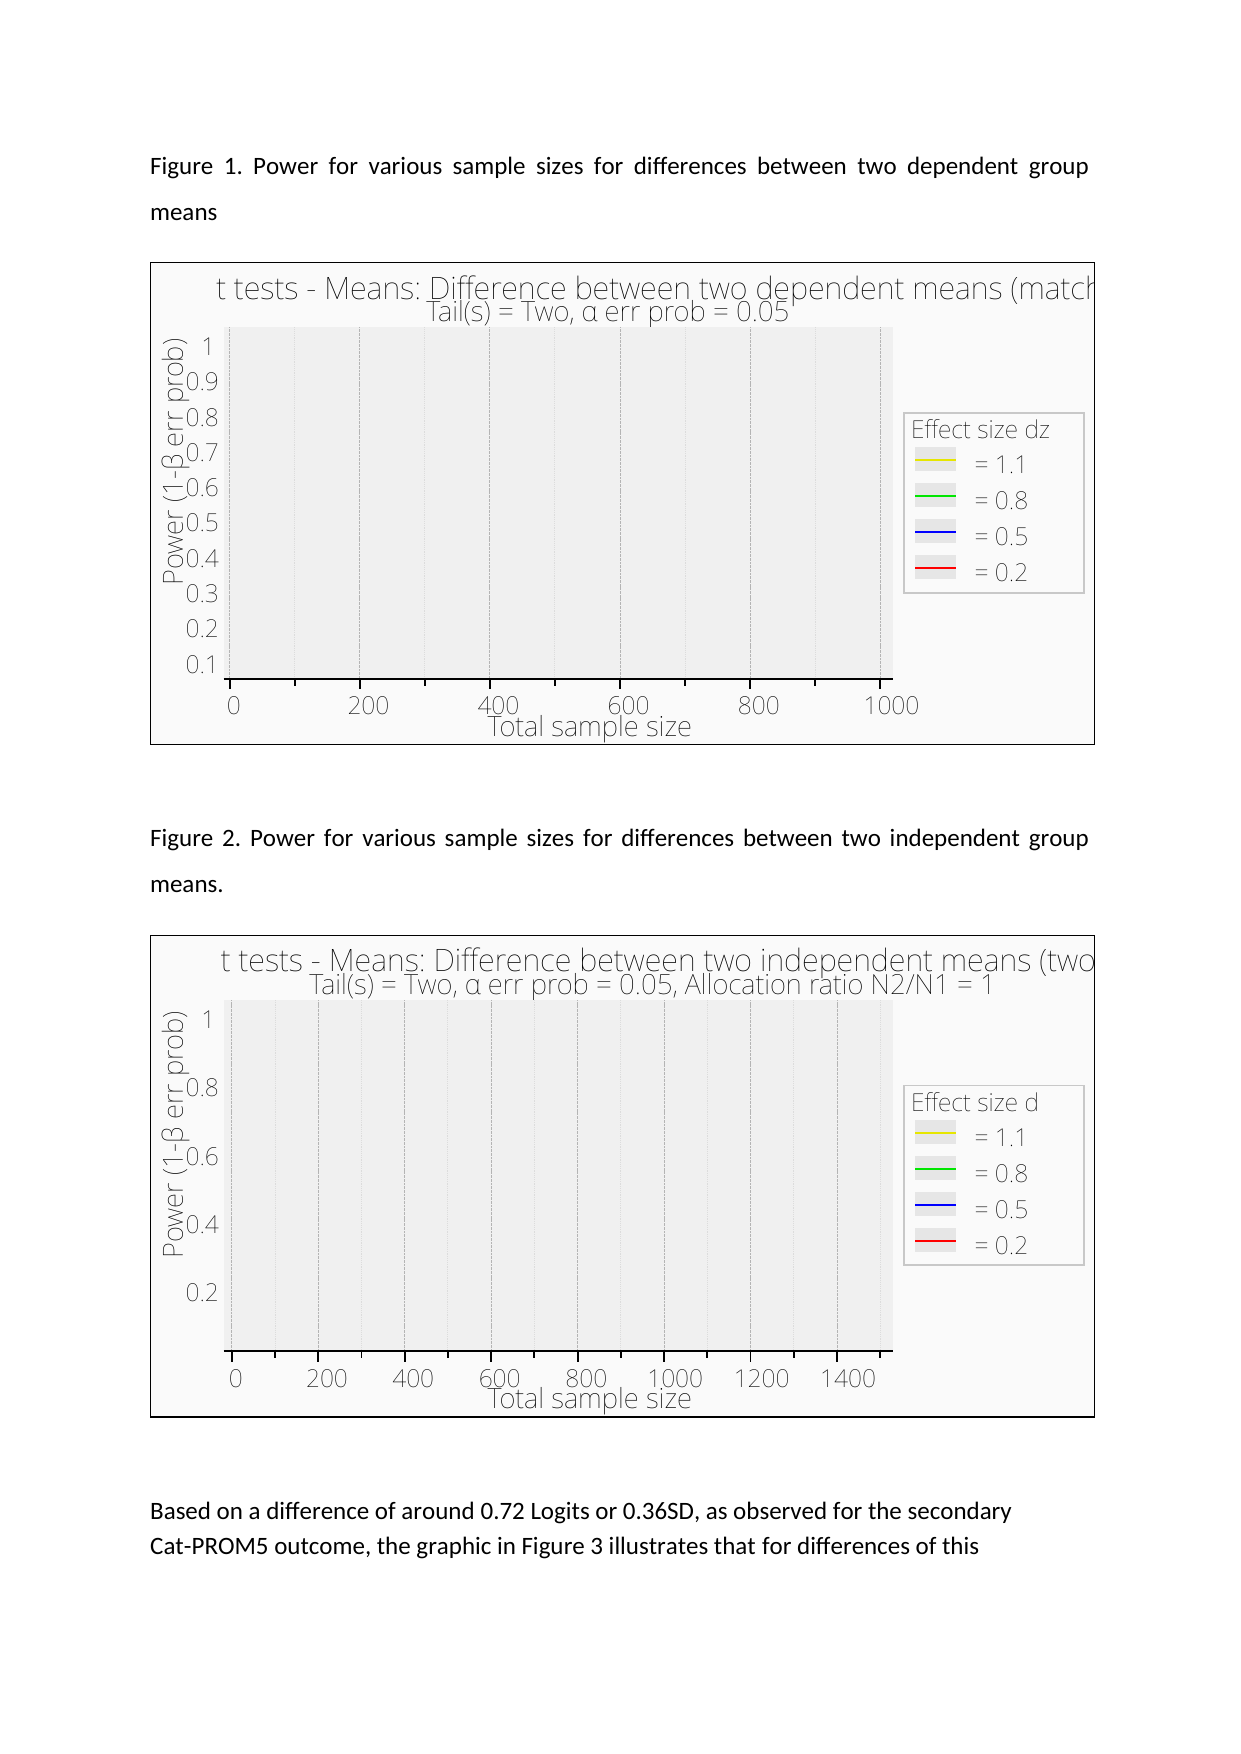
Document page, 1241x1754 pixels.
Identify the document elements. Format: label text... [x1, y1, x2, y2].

text Figure 2. Power for various sample sizes for differences between two independent group means. [150, 823, 1090, 899]
text Figure 1. Power for various sample sizes for differences between two dependent group means [150, 150, 1090, 226]
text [150, 1495, 1090, 1561]
